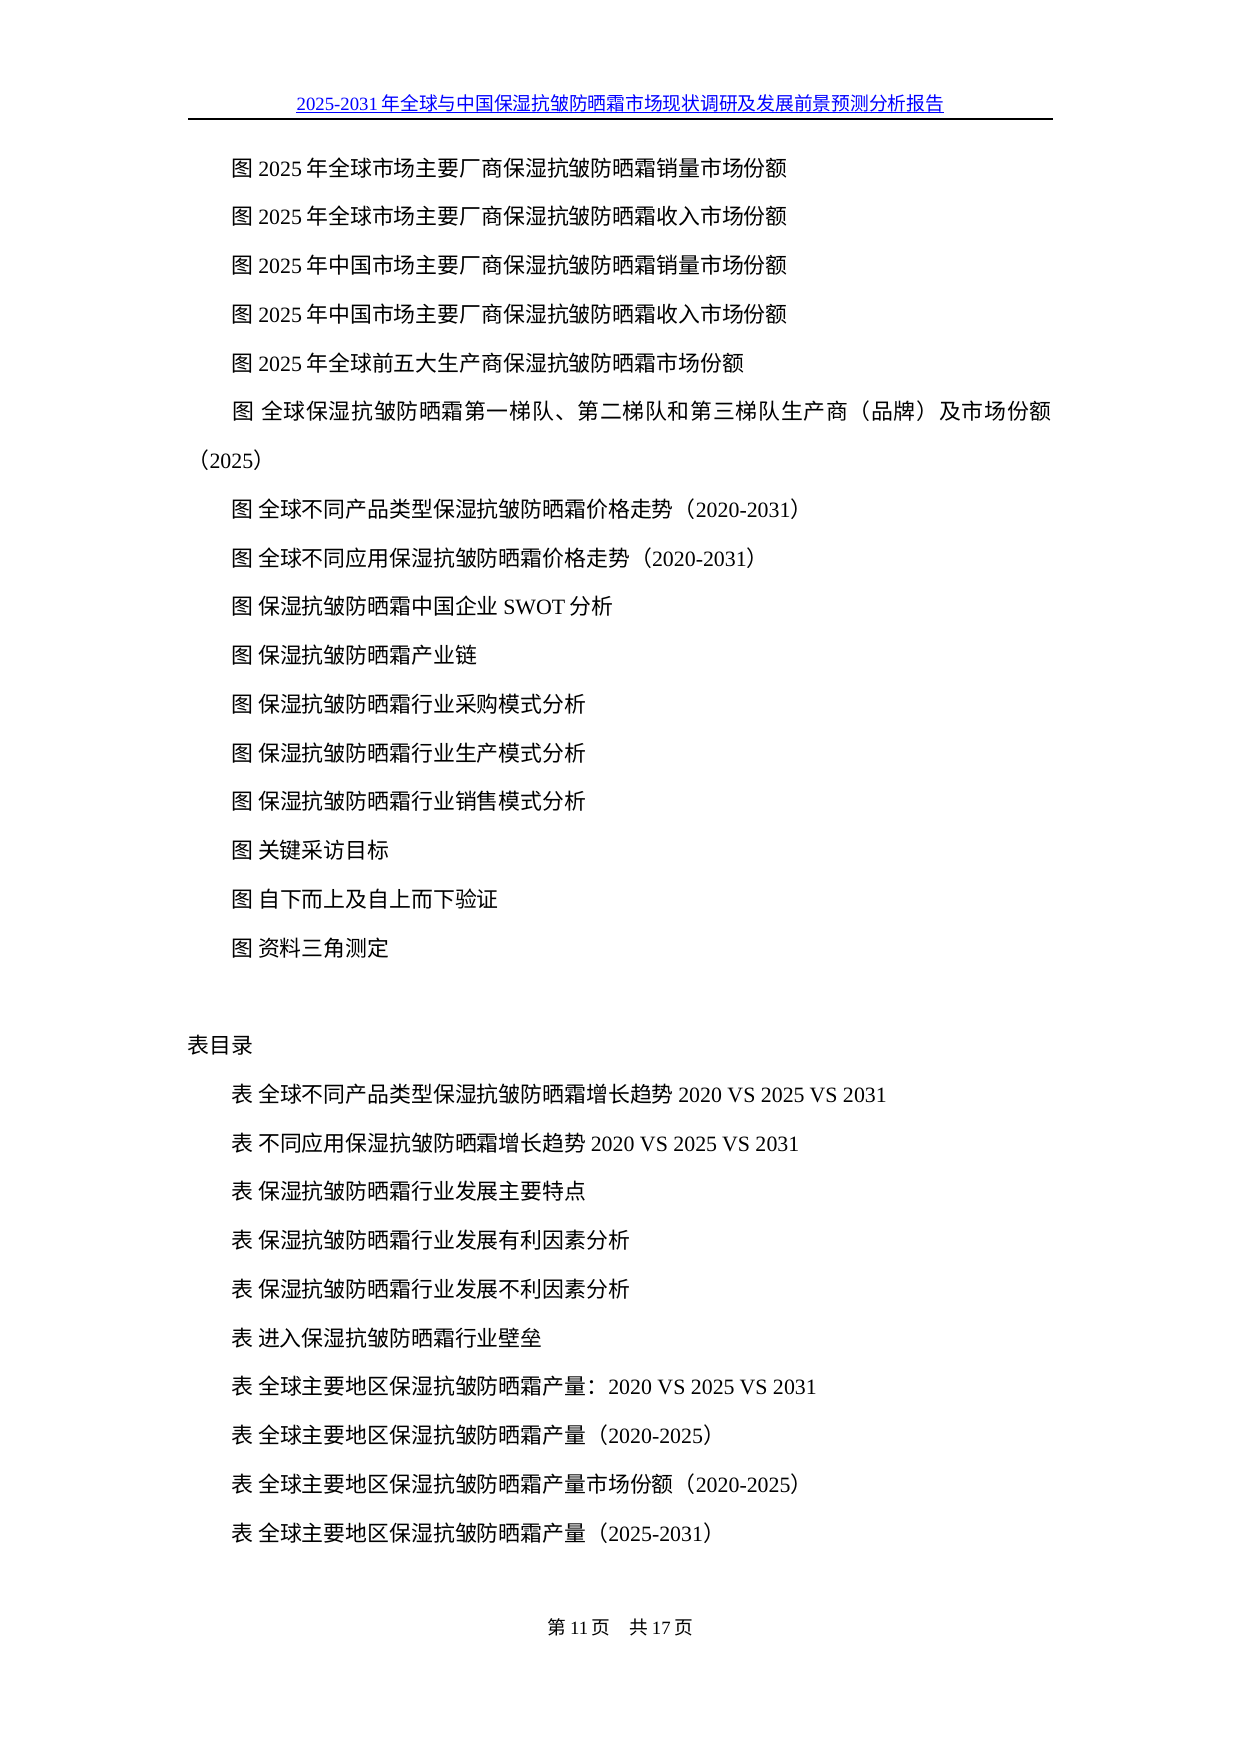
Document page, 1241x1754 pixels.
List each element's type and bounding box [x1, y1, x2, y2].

text [187, 150, 1053, 1548]
